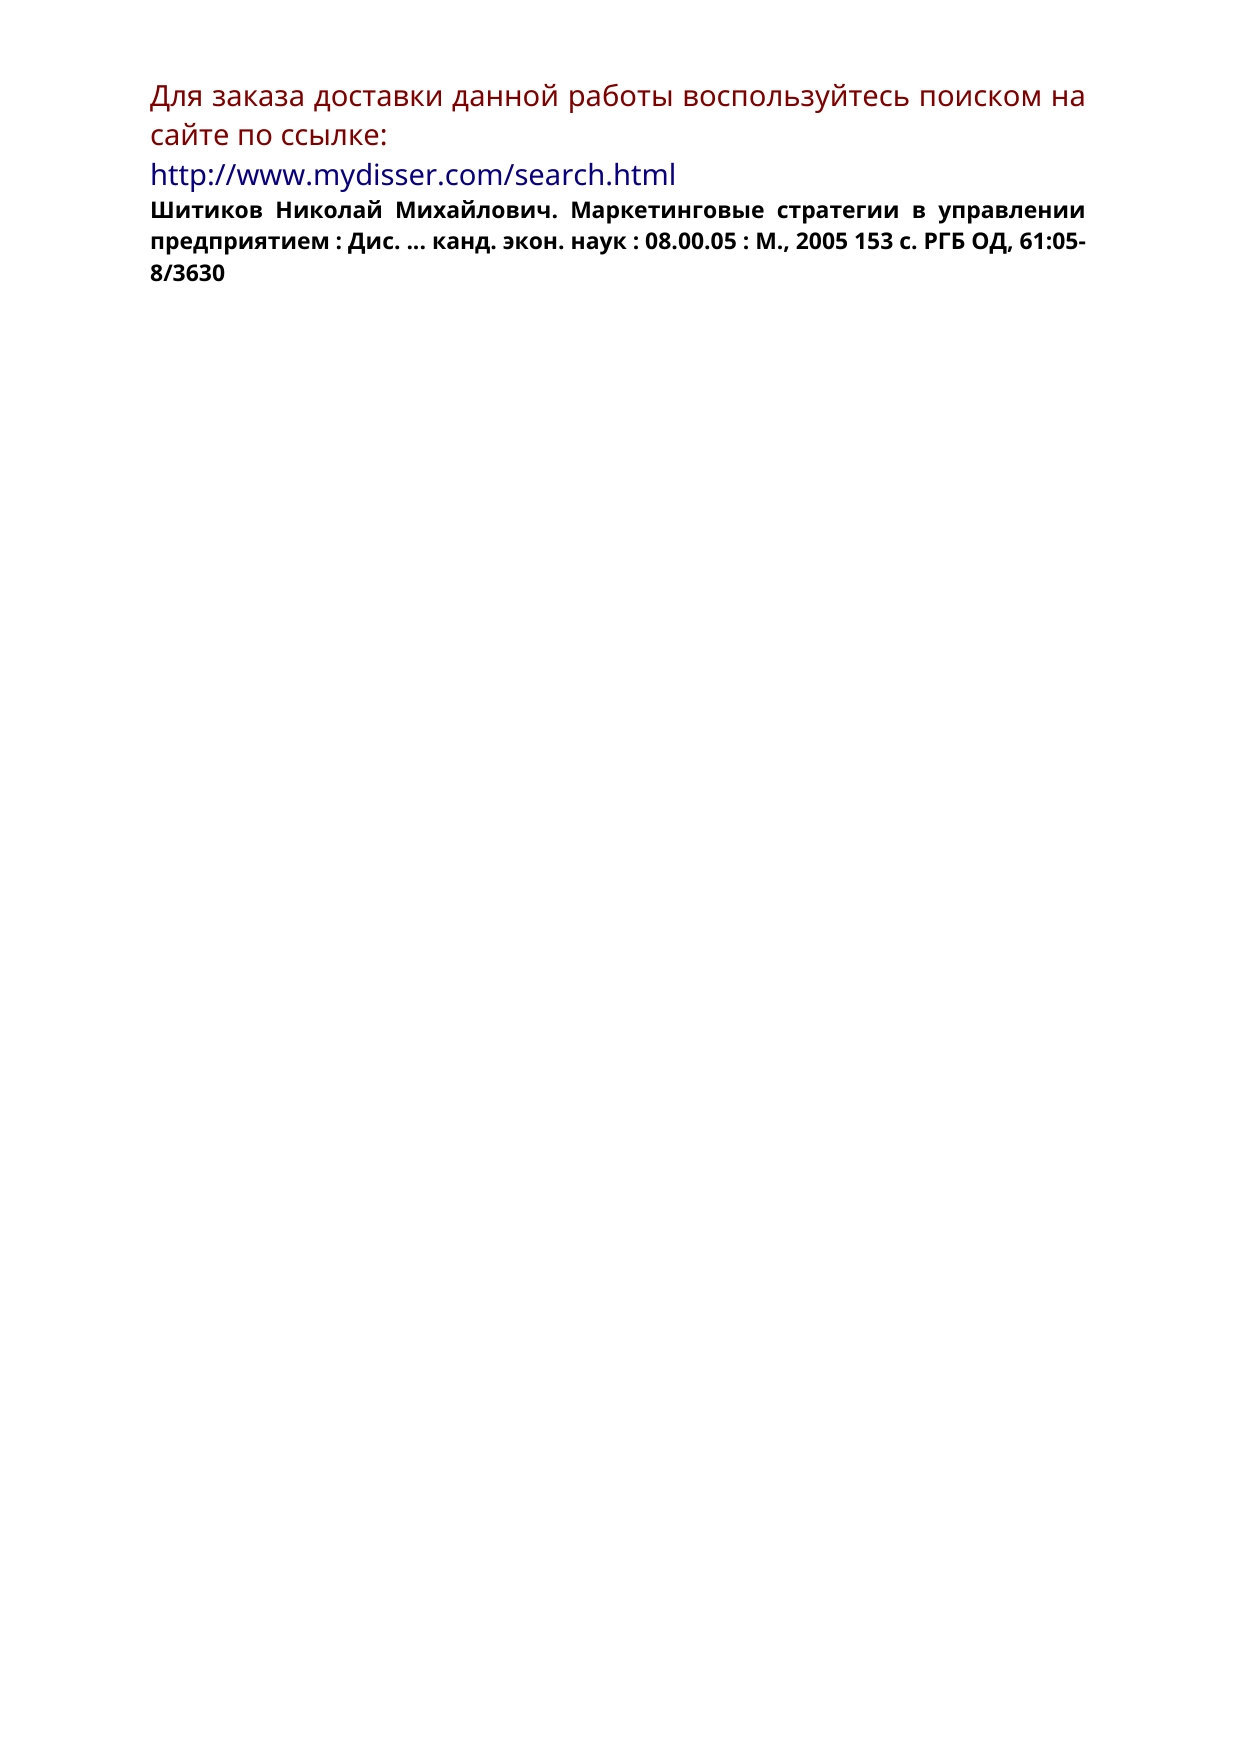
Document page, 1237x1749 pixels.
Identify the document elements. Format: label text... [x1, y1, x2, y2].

text Шитиков Николай Михайлович. Маркетинговые стратегии в управлении предприятием : Дис. ... канд. экон. наук : 08.00.05 : М., 2005 153 c. РГБ ОД, 61:05-8/3630 [150, 194, 1086, 288]
